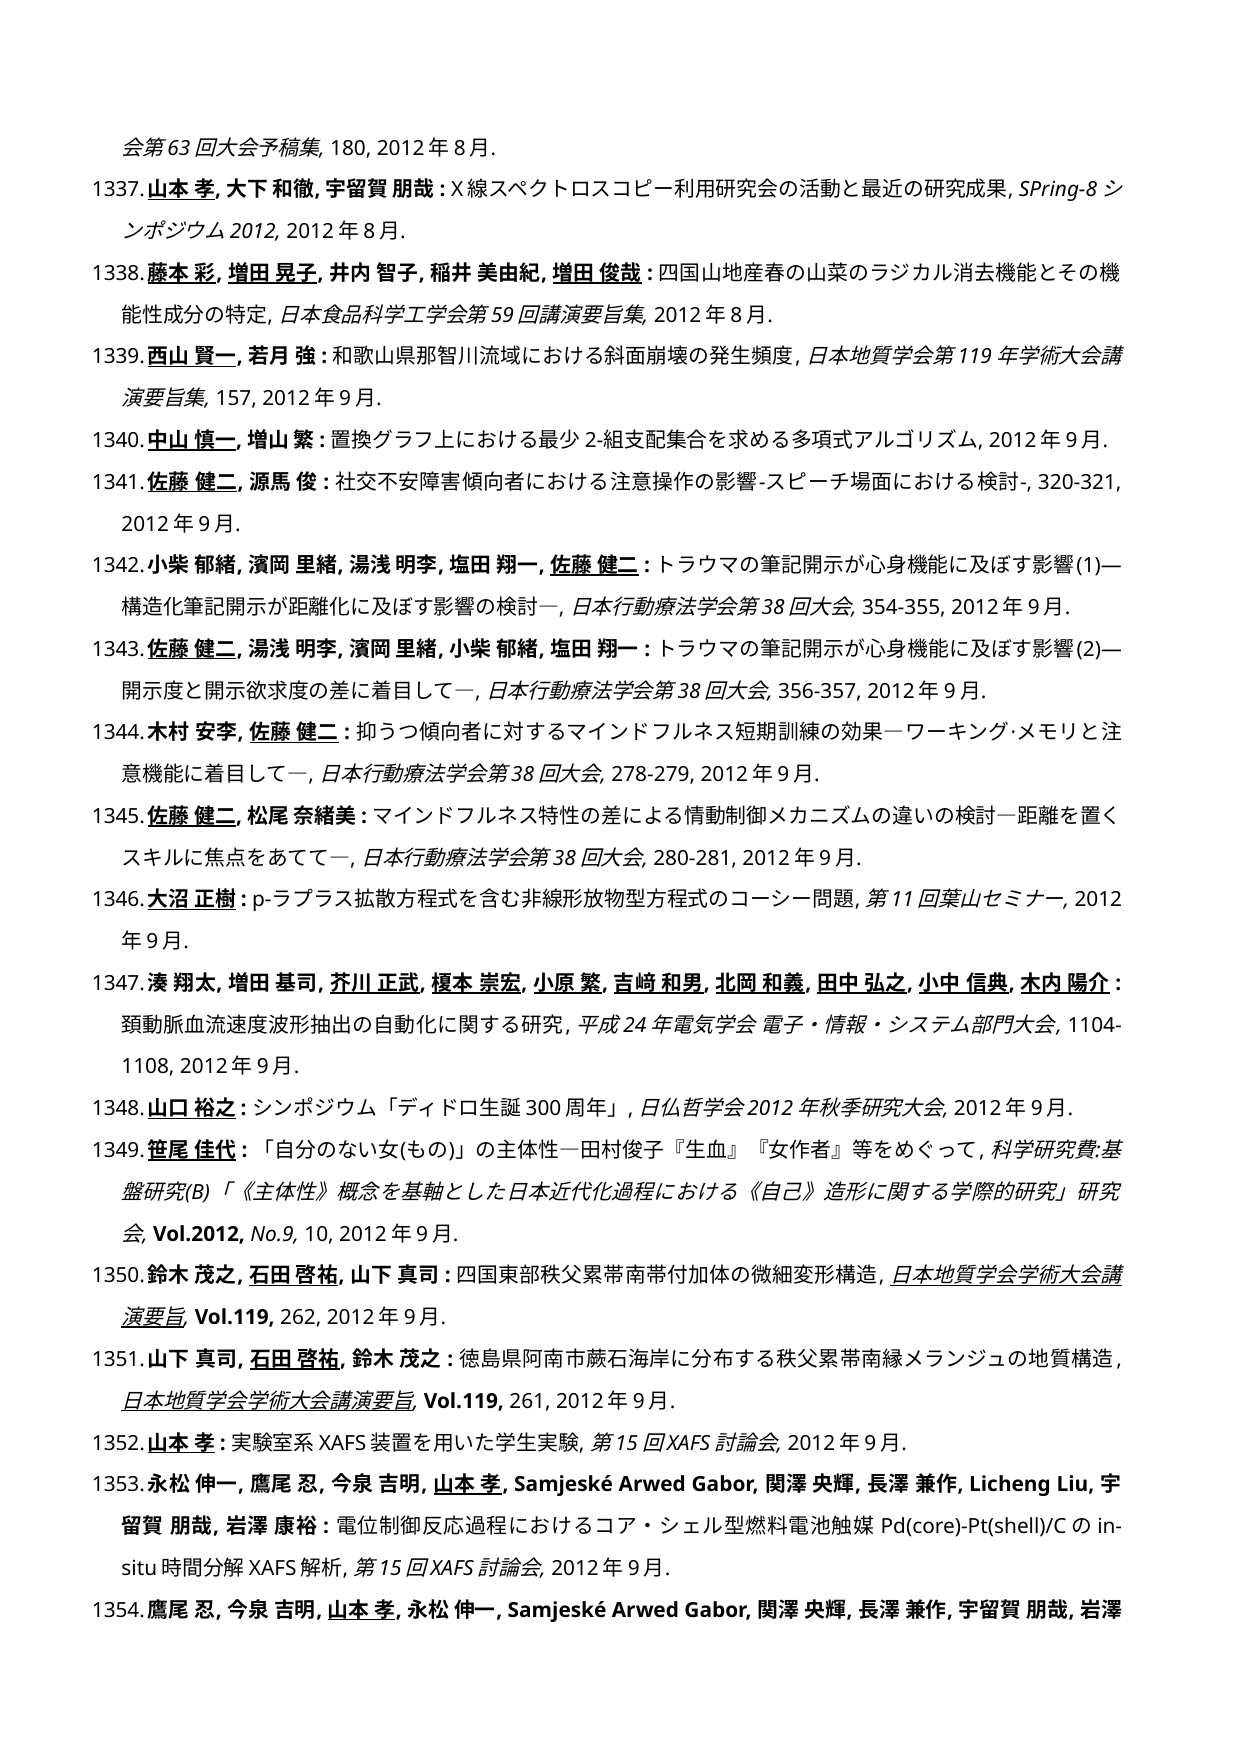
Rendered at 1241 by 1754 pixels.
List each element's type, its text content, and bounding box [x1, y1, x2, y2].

list 山本 孝, 大下 和徹, 宇留賀 朋哉 : X線スペクトロスコピー利用研究会の活動と最近の研究成果, SPring-8シンポジウム2012, 2012年8月. [92, 167, 1122, 250]
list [92, 1587, 1122, 1629]
list 佐藤 健二, 松尾 奈緒美 : マインドフルネス特性の差による情動制御メカニズムの違いの検討—距離を置くスキルに焦点をあてて—, 日本行動療法学会第38回大会, 280-281, 2012年9月. [92, 793, 1122, 877]
list 木村 安李, 佐藤 健二 : 抑うつ傾向者に対するマインドフルネス短期訓練の効果—ワーキング·メモリと注意機能に着目して—, 日本行動療法学会第38回大会, 278-279, 2012年9月. [92, 710, 1122, 793]
list 山下 真司, 石田 啓祐, 鈴木 茂之 : 徳島県阿南市蕨石海岸に分布する秩父累帯南縁メランジュの地質構造, 日本地質学会学術大会講演要旨, Vol.119, 261, 2012年9月. [92, 1336, 1122, 1420]
list 山口 裕之 : シンポジウム「ディドロ生誕300周年」, 日仏哲学会2012年秋季研究大会, 2012年9月. [92, 1086, 1122, 1128]
list 西山 賢一, 若月 強 : 和歌山県那智川流域における斜面崩壊の発生頻度, 日本地質学会第119年学術大会講演要旨集, 157, 2012年9月. [92, 334, 1122, 417]
list 佐藤 健二, 湯浅 明李, 濱岡 里緒, 小柴 郁緒, 塩田 翔一 : トラウマの筆記開示が心身機能に及ぼす影響(2)—開示度と開示欲求度の差に着目して—, 日本行動療法学会第38回大会, 356-357, 2012年9月. [92, 626, 1122, 710]
list 山本 孝 : 実験室系XAFS装置を用いた学生実験, 第15回XAFS討論会, 2012年9月. [92, 1420, 1122, 1462]
list 佐藤 健二, 源馬 俊 : 社交不安障害傾向者における注意操作の影響-スピーチ場面における検討-, 320-321, 2012年9月. [92, 459, 1122, 543]
list 鈴木 茂之, 石田 啓祐, 山下 真司 : 四国東部秩父累帯南帯付加体の微細変形構造, 日本地質学会学術大会講演要旨, Vol.119, 262, 2012年9月. [92, 1253, 1122, 1336]
list 中山 慎一, 増山 繁 : 置換グラフ上における最少2-組支配集合を求める多項式アルゴリズム, 2012年9月. [92, 417, 1122, 459]
list 湊 翔太, 増田 基司, 芥川 正武, 榎本 崇宏, 小原 繁, 吉﨑 和男, 北岡 和義, 田中 弘之, 小中 信典, 木内 陽介 : 頚動脈血流速度波形抽出の自動化に関する研究, 平成24年電気学会 電子・情報・システム部門大会, 1104-1108, 2012年9月. [92, 961, 1122, 1086]
list 藤本 彩, 増田 晃子, 井内 智子, 稲井 美由紀, 増田 俊哉 : 四国山地産春の山菜のラジカル消去機能とその機能性成分の特定, 日本食品科学工学会第59回講演要旨集, 2012年8月. [92, 250, 1122, 334]
list 永松 伸一, 鷹尾 忍, 今泉 吉明, 山本 孝, Samjeské Arwed Gabor, 関澤 央輝, 長澤 兼作, Licheng Liu, 宇留賀 朋哉, 岩澤 康裕 : 電位制御反応過程におけるコア・シェル型燃料電池触媒 Pd(core)-Pt(shell)/Cのin-situ時間分解XAFS解析, 第15回XAFS討論会, 2012年9月. [92, 1462, 1122, 1587]
list 大沼 正樹 : p-ラプラス拡散方程式を含む非線形放物型方程式のコーシー問題, 第11回葉山セミナー, 2012年9月. [92, 877, 1122, 961]
list 小柴 郁緒, 濱岡 里緒, 湯浅 明李, 塩田 翔一, 佐藤 健二 : トラウマの筆記開示が心身機能に及ぼす影響(1)—構造化筆記開示が距離化に及ぼす影響の検討—, 日本行動療法学会第38回大会, 354-355, 2012年9月. [92, 543, 1122, 626]
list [92, 125, 1122, 167]
list 笹尾 佳代 : 「自分のない女(もの)」の主体性―田村俊子『生血』『女作者』等をめぐって, 科学研究費:基盤研究(B)「《主体性》概念を基軸とした日本近代化過程における《自己》造形に関する学際的研究」研究会, Vol.2012, No.9, 10, 2012年9月. [92, 1128, 1122, 1253]
